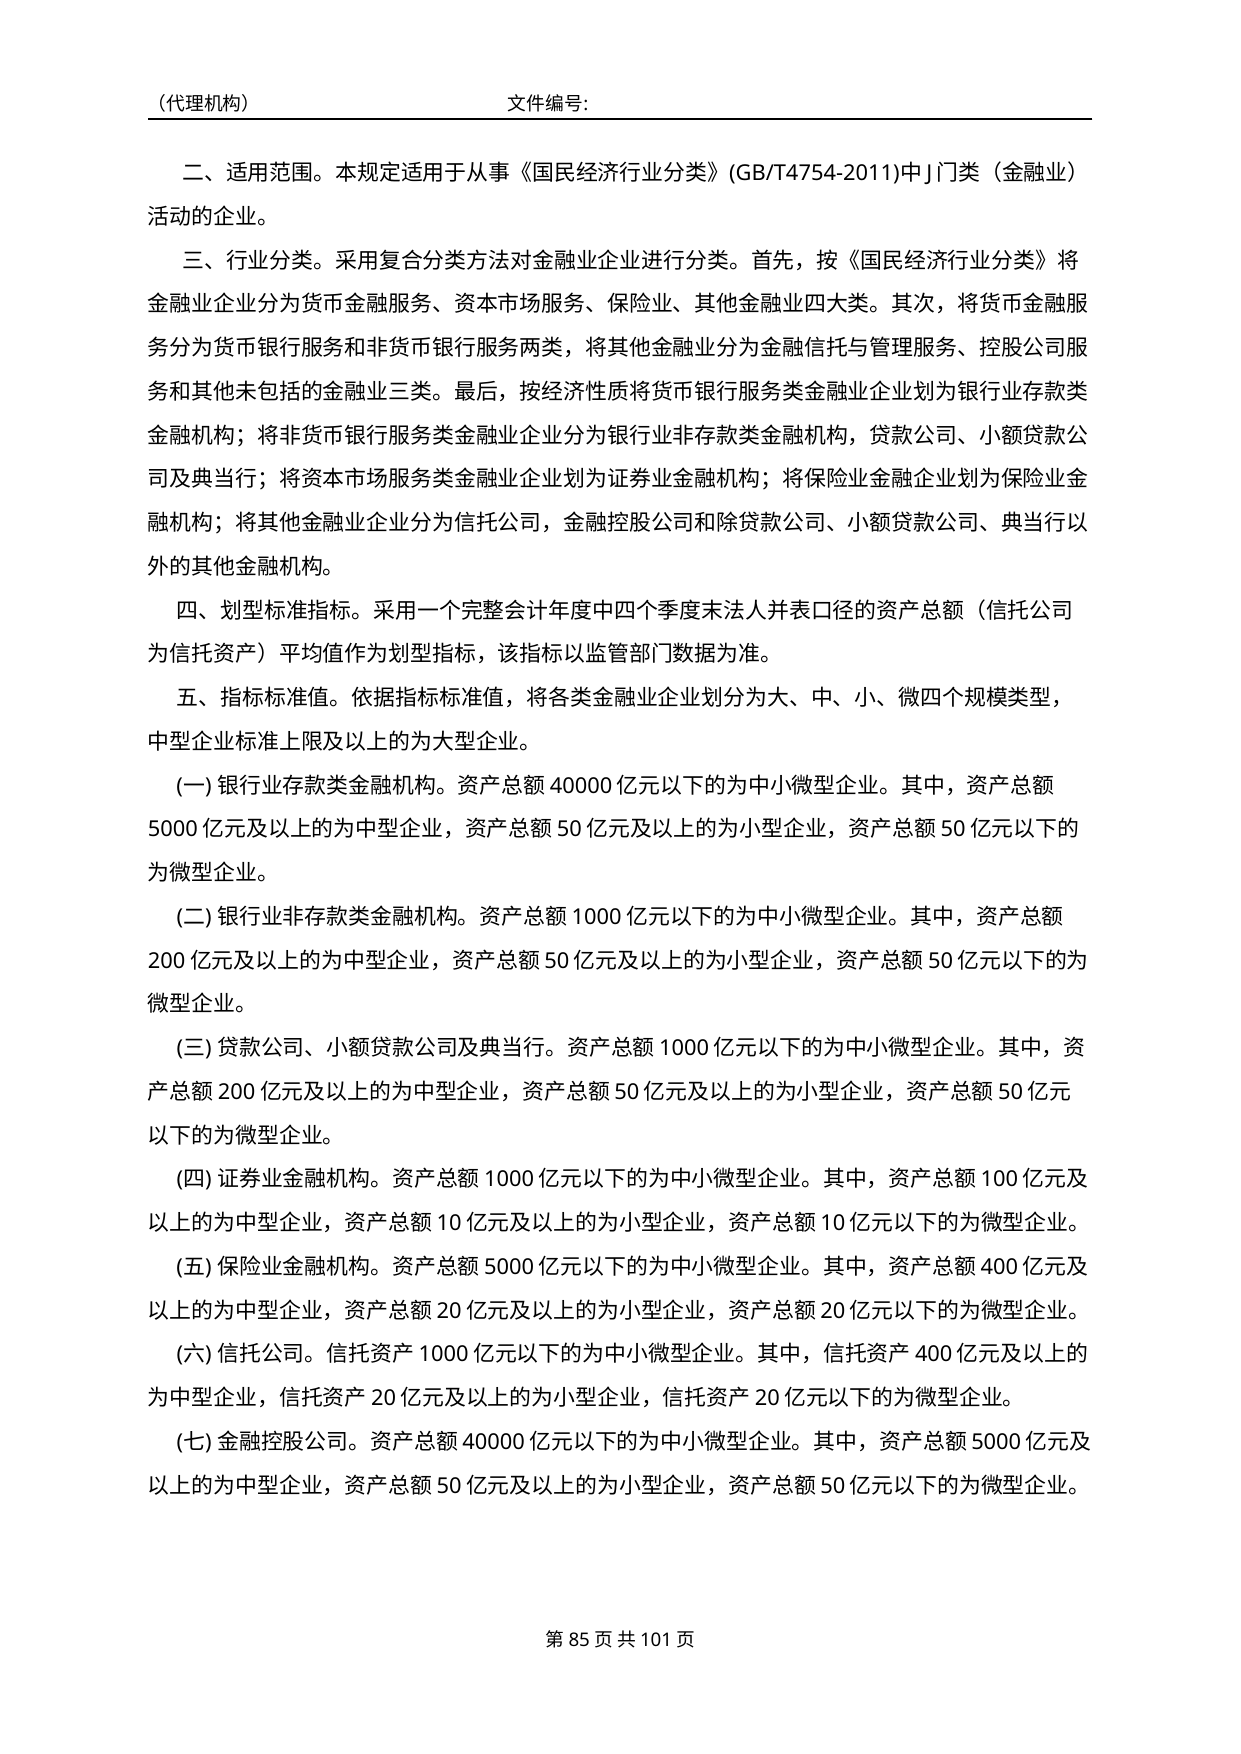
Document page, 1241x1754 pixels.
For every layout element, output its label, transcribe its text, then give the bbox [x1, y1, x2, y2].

text (一) 银行业存款类金融机构。资产总额40000亿元以下的为中小微型企业。其中，资产总额5000亿元及以上的为中型企业，资产总额50亿元及以上的为小型企业，资产总额50亿元以下的为微型企业。 [148, 756, 1092, 887]
text 二、适用范围。本规定适用于从事《国民经济行业分类》(GB/T4754-2011)中J门类（金融业）活动的企业。 [148, 143, 1092, 231]
text (七) 金融控股公司。资产总额40000亿元以下的为中小微型企业。其中，资产总额5000亿元及以上的为中型企业，资产总额50亿元及以上的为小型企业，资产总额50亿元以下的为微型企业。 [148, 1412, 1092, 1499]
text (二) 银行业非存款类金融机构。资产总额1000亿元以下的为中小微型企业。其中，资产总额200亿元及以上的为中型企业，资产总额50亿元及以上的为小型企业，资产总额50亿元以下的为微型企业。 [148, 887, 1092, 1018]
text (六) 信托公司。信托资产1000亿元以下的为中小微型企业。其中，信托资产400亿元及以上的为中型企业，信托资产20亿元及以上的为小型企业，信托资产20亿元以下的为微型企业。 [148, 1324, 1092, 1412]
text (三) 贷款公司、小额贷款公司及典当行。资产总额1000亿元以下的为中小微型企业。其中，资产总额200亿元及以上的为中型企业，资产总额50亿元及以上的为小型企业，资产总额50亿元以下的为微型企业。 [148, 1018, 1092, 1149]
text (四) 证券业金融机构。资产总额1000亿元以下的为中小微型企业。其中，资产总额100亿元及以上的为中型企业，资产总额10亿元及以上的为小型企业，资产总额10亿元以下的为微型企业。 [148, 1149, 1092, 1237]
text 四、划型标准指标。采用一个完整会计年度中四个季度末法人并表口径的资产总额（信托公司为信托资产）平均值作为划型指标，该指标以监管部门数据为准。 [148, 581, 1092, 668]
text 五、指标标准值。依据指标标准值，将各类金融业企业划分为大、中、小、微四个规模类型，中型企业标准上限及以上的为大型企业。 [148, 668, 1092, 756]
text 三、行业分类。采用复合分类方法对金融业企业进行分类。首先，按《国民经济行业分类》将金融业企业分为货币金融服务、资本市场服务、保险业、其他金融业四大类。其次，将货币金融服务分为货币银行服务和非货币银行服务两类，将其他金融业分为金融信托与管理服务、控股公司服务和其他未包括的金融业三类。最后，按经济性质将货币银行服务类金融业企业划为银行业存款类金融机构；将非货币银行服务类金融业企业分为银行业非存款类金融机构，贷款公司、小额贷款公司及典当行；将资本市场服务类金融业企业划为证券业金融机构；将保险业金融企业划为保险业金融机构；将其他金融业企业分为信托公司，金融控股公司和除贷款公司、小额贷款公司、典当行以外的其他金融机构。 [148, 231, 1092, 581]
text (五) 保险业金融机构。资产总额5000亿元以下的为中小微型企业。其中，资产总额400亿元及以上的为中型企业，资产总额20亿元及以上的为小型企业，资产总额20亿元以下的为微型企业。 [148, 1237, 1092, 1324]
